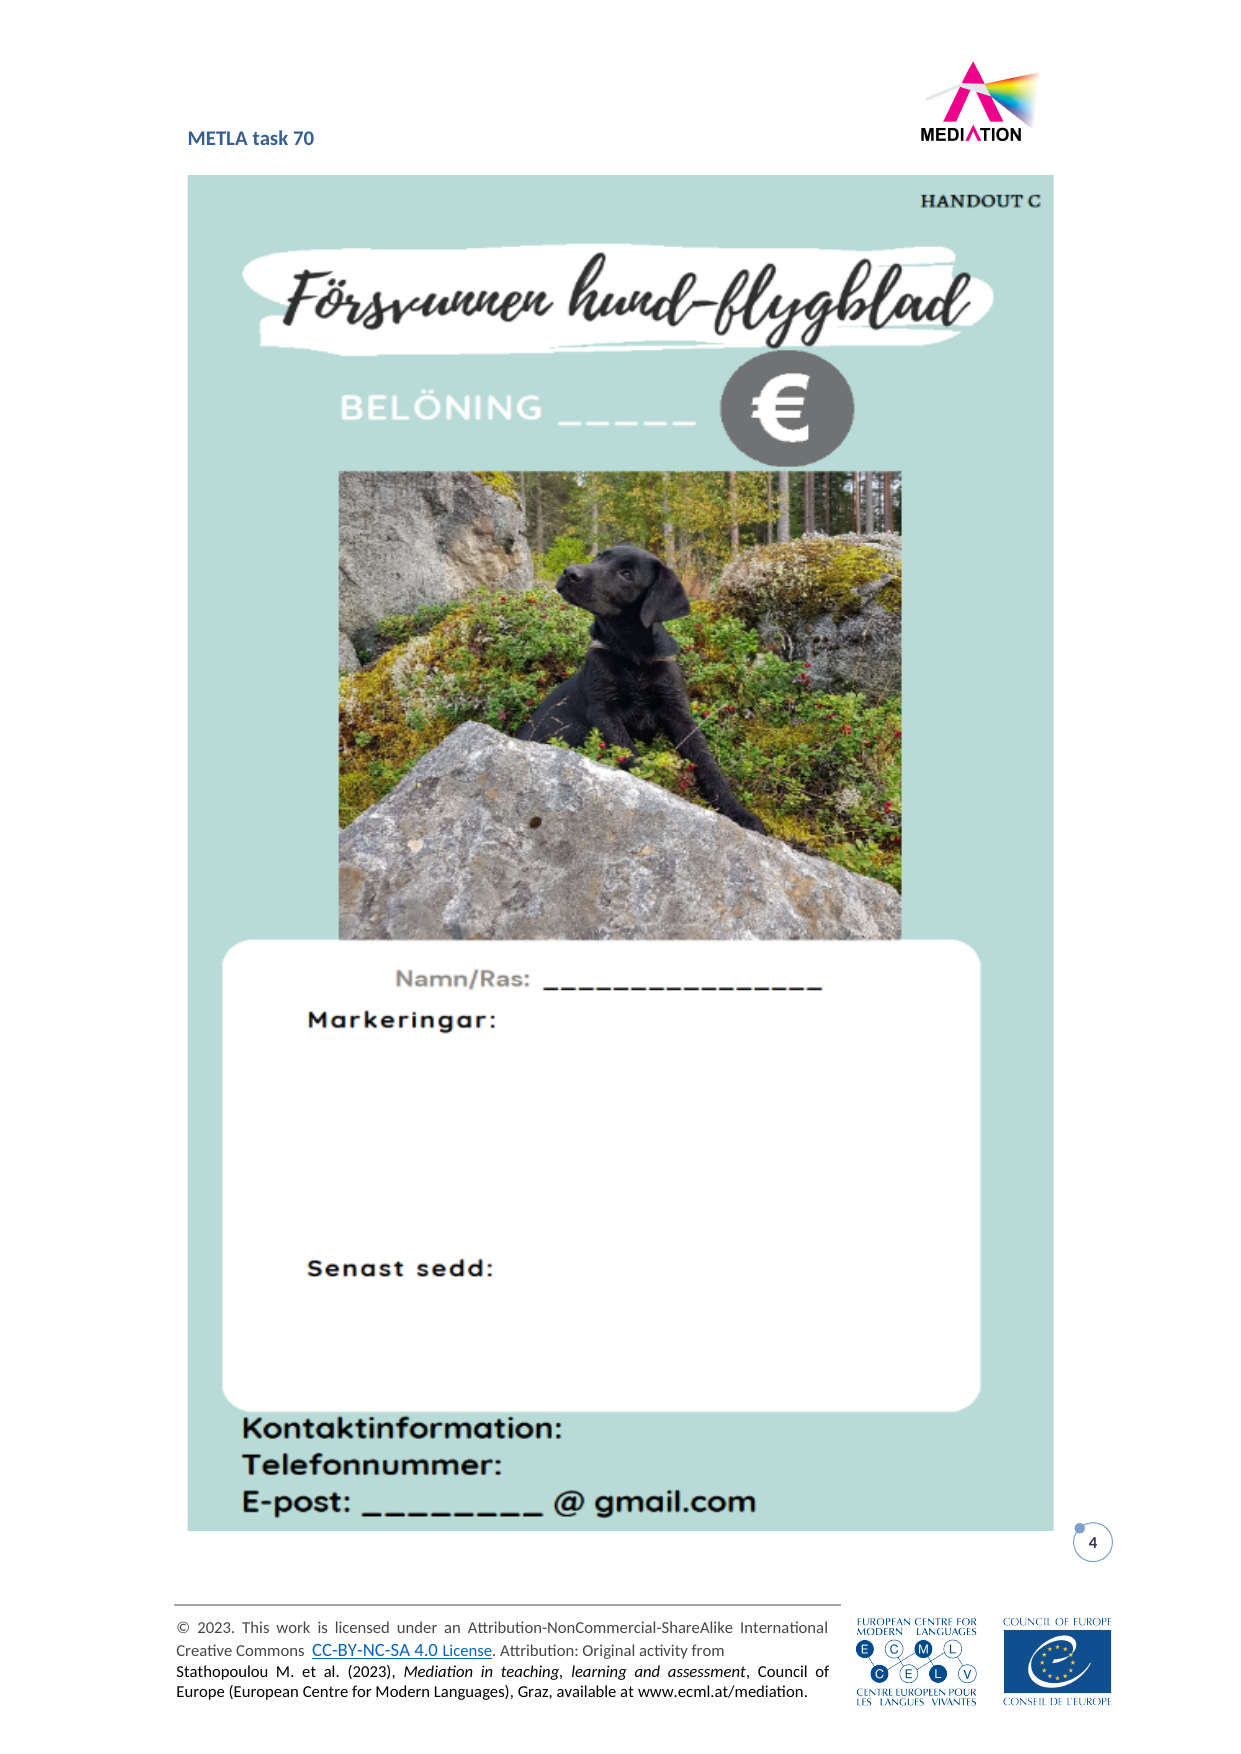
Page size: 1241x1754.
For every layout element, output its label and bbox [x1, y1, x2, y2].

picture [917, 58, 1044, 146]
picture [855, 1617, 1113, 1706]
